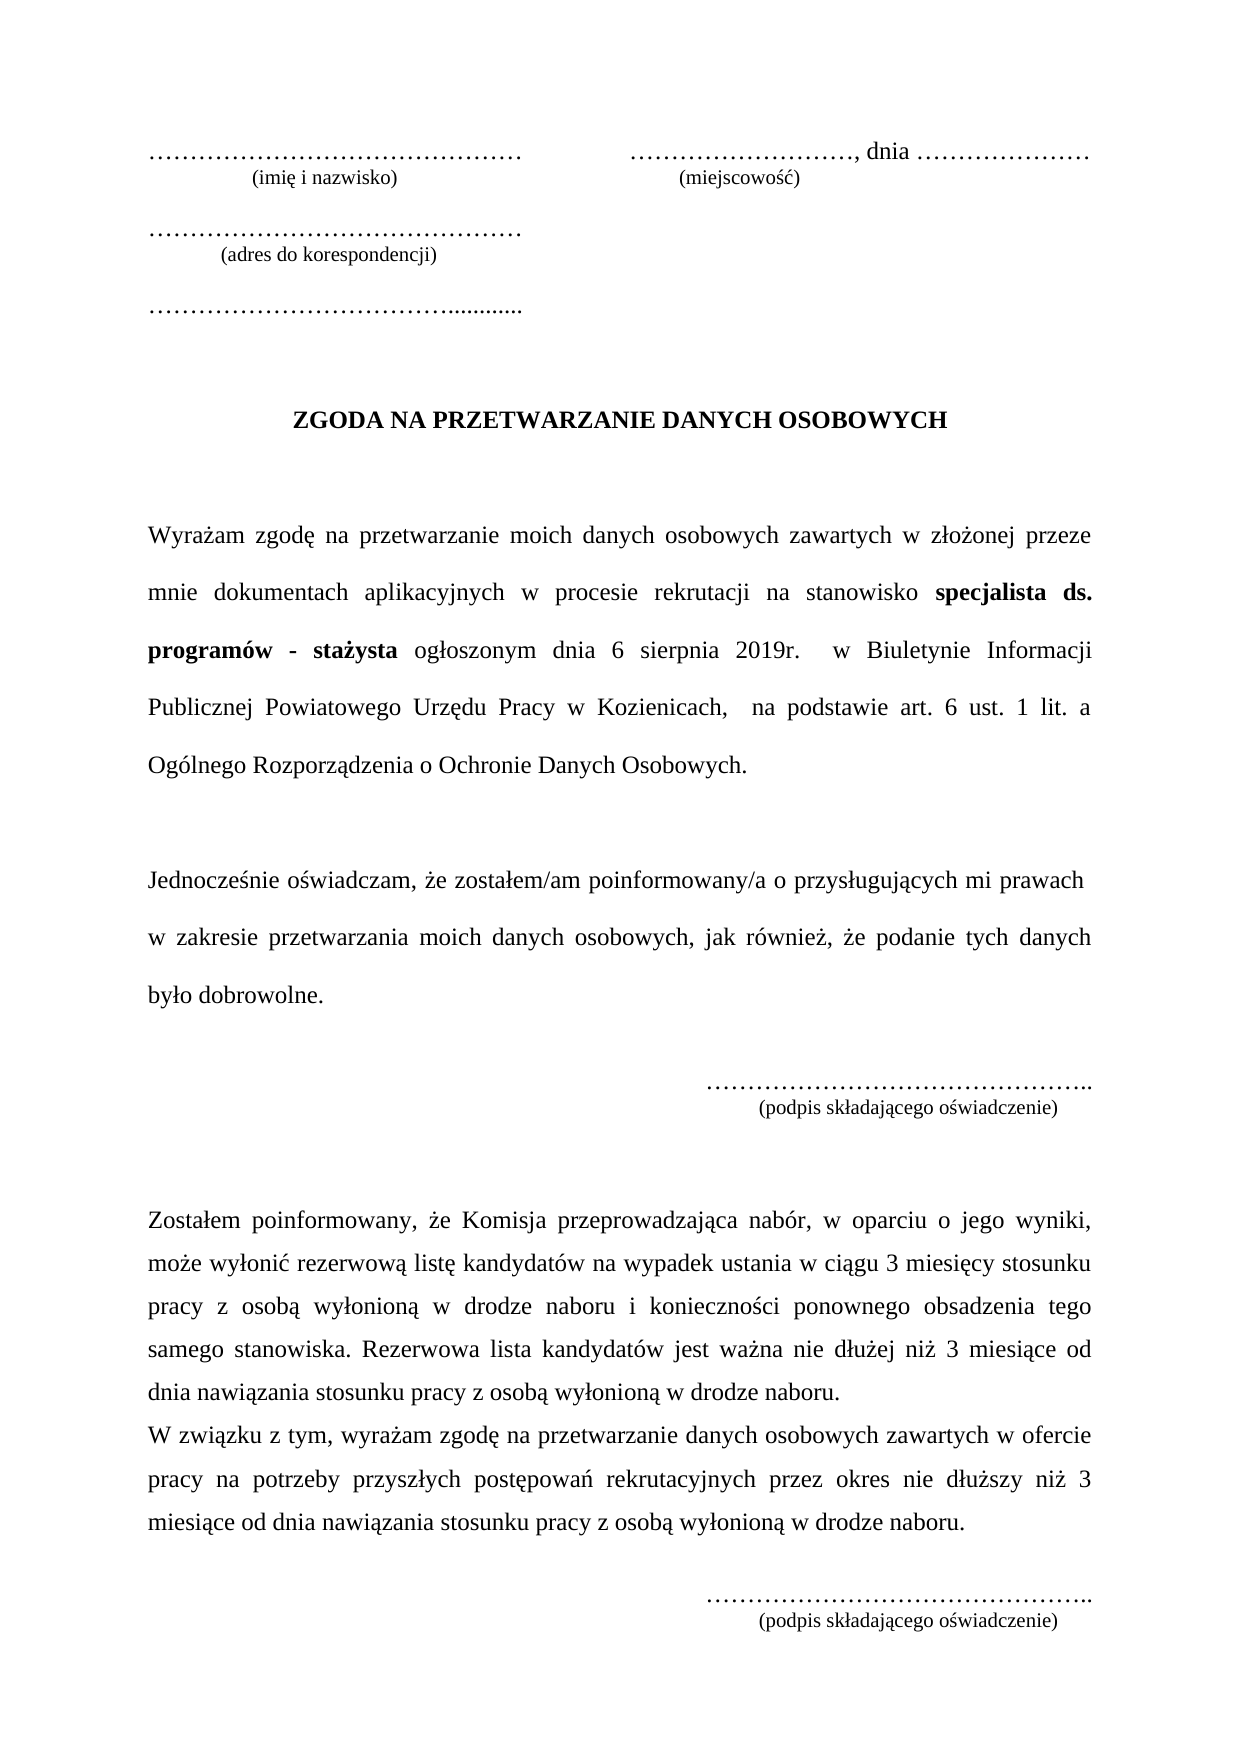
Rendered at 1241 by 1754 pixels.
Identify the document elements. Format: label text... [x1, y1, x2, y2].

text ……………………………………….. [148, 1579, 1092, 1607]
text (podpis składającego oświadczenie) [148, 1095, 1092, 1119]
text (imię i nazwisko) (miejscowość) [148, 165, 1092, 189]
text (podpis składającego oświadczenie) [148, 1607, 1092, 1632]
text W związku z tym, wyrażam zgodę na przetwarzanie danych osobowych zawartych w ofercie pracy na potrzeby przyszłych postępowań rekrutacyjnych przez okres nie dłuższy niż 3 miesiące od dnia nawiązania stosunku pracy z osobą wyłonioną w drodze naboru. [148, 1421, 1092, 1536]
text ………………………………............ [148, 290, 1092, 318]
text Wyrażam zgodę na przetwarzanie moich danych osobowych zawartych w złożonej przeze mnie dokumentach aplikacyjnych w procesie rekrutacji na stanowisko specjalista ds. programów - stażysta ogłoszonym dnia 6 sierpnia 2019r. w Biuletynie Informacji Publicznej Powiatowego Urzędu Pracy w Kozienicach, na podstawie art. 6 ust. 1 lit. a Ogólnego Rozporządzenia o Ochronie Danych Osobowych. [148, 520, 1092, 778]
text ……………………………………….. [148, 1066, 1092, 1095]
text (adres do korespondencji) [148, 242, 1092, 266]
text Zostałem poinformowany, że Komisja przeprowadzająca nabór, w oparciu o jego wyniki, może wyłonić rezerwową listę kandydatów na wypadek ustania w ciągu 3 miesięcy stosunku pracy z osobą wyłonioną w drodze naboru i konieczności ponownego obsadzenia tego samego stanowiska. Rezerwowa lista kandydatów jest ważna nie dłużej niż 3 miesiące od dnia nawiązania stosunku pracy z osobą wyłonioną w drodze naboru. [148, 1205, 1092, 1406]
text ZGODA NA PRZETWARZANIE DANYCH OSOBOWYCH [148, 405, 1092, 433]
text Jednocześnie oświadczam, że zostałem/am poinformowany/a o przysługujących mi prawach w zakresie przetwarzania moich danych osobowych, jak również, że podanie tych danych było dobrowolne. [148, 865, 1092, 1008]
text ……………………………………… ………………………, dnia ………………… [148, 136, 1092, 165]
text ……………………………………… [148, 213, 1092, 242]
